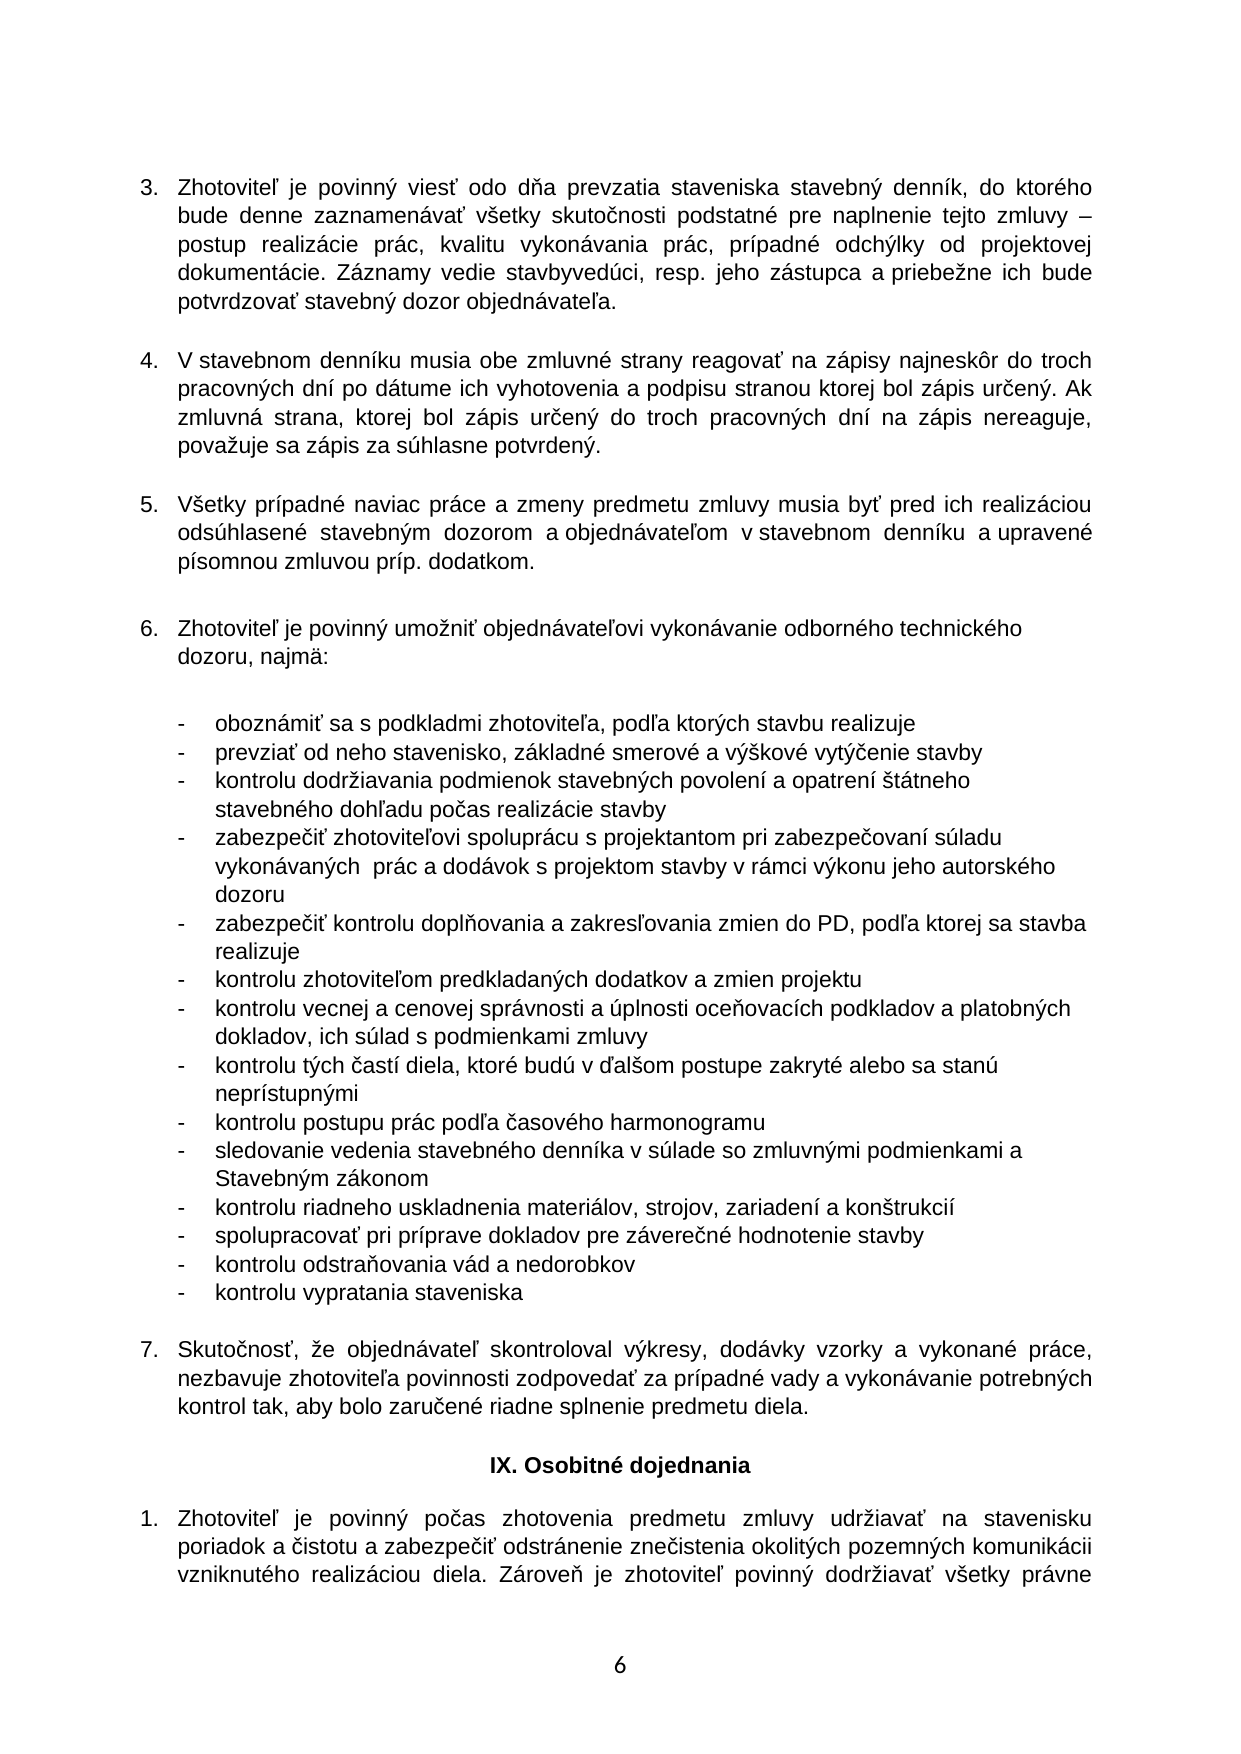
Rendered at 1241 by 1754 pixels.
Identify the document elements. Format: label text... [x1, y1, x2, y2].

list Zhotoviteľ je povinný umožniť objednávateľovi vykonávanie odborného technického dozoru, najmä: [140, 615, 1093, 669]
list kontrolu vecnej a cenovej správnosti a úplnosti oceňovacích podkladov a platobných dokladov, ich súlad s podmienkami zmluvy [177, 995, 1093, 1049]
list zabezpečiť kontrolu doplňovania a zakresľovania zmien do PD, podľa ktorej sa stavba realizuje [177, 909, 1093, 964]
list sledovanie vedenia stavebného denníka v súlade so zmluvnými podmienkami a Stavebným zákonom [177, 1137, 1093, 1192]
list Všetky prípadné naviac práce a zmeny predmetu zmluvy musia byť pred ich realizáciou odsúhlasené stavebným dozorom a objednávateľom v stavebnom denníku a upravené písomnou zmluvou príp. dodatkom. [140, 491, 1093, 574]
list Zhotoviteľ je povinný viesť odo dňa prevzatia staveniska stavebný denník, do ktorého bude denne zaznamenávať všetky skutočnosti podstatné pre naplnenie tejto zmluvy – postup realizácie prác, kvalitu vykonávania prác, prípadné odchýlky od projektovej dokumentácie. Záznamy vedie stavbyvedúci, resp. jeho zástupca a priebežne ich bude potvrdzovať stavebný dozor objednávateľa. [140, 174, 1093, 314]
list kontrolu tých častí diela, ktoré budú v ďalšom postupe zakryté alebo sa stanú neprístupnými [177, 1052, 1093, 1106]
list kontrolu odstraňovania vád a nedorobkov [177, 1251, 1093, 1277]
list prevziať od neho stavenisko, základné smerové a výškové vytýčenie stavby [177, 739, 1093, 765]
list V stavebnom denníku musia obe zmluvné strany reagovať na zápisy najneskôr do troch pracovných dní po dátume ich vyhotovenia a podpisu stranou ktorej bol zápis určený. Ak zmluvná strana, ktorej bol zápis určený do troch pracovných dní na zápis nereaguje, považuje sa zápis za súhlasne potvrdený. [140, 347, 1093, 458]
list zabezpečiť zhotoviteľovi spoluprácu s projektantom pri zabezpečovaní súladu vykonávaných prác a dodávok s projektom stavby v rámci výkonu jeho autorského dozoru [177, 824, 1093, 907]
list kontrolu zhotoviteľom predkladaných dodatkov a zmien projektu [177, 966, 1093, 993]
text IX. Osobitné dojednania [148, 1452, 1093, 1478]
list kontrolu dodržiavania podmienok stavebných povolení a opatrení štátneho stavebného dohľadu počas realizácie stavby [177, 767, 1093, 822]
list kontrolu postupu prác podľa časového harmonogramu [177, 1108, 1093, 1135]
list oboznámiť sa s podkladmi zhotoviteľa, podľa ktorých stavbu realizuje [177, 710, 1093, 737]
list kontrolu vypratania staveniska [177, 1279, 1093, 1306]
list spolupracovať pri príprave dokladov pre záverečné hodnotenie stavby [177, 1222, 1093, 1249]
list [140, 1504, 1093, 1588]
list Skutočnosť, že objednávateľ skontroloval výkresy, dodávky vzorky a vykonané práce, nezbavuje zhotoviteľa povinnosti zodpovedať za prípadné vady a vykonávanie potrebných kontrol tak, aby bolo zaručené riadne splnenie predmetu diela. [140, 1336, 1093, 1419]
list kontrolu riadneho uskladnenia materiálov, strojov, zariadení a konštrukcií [177, 1194, 1093, 1220]
